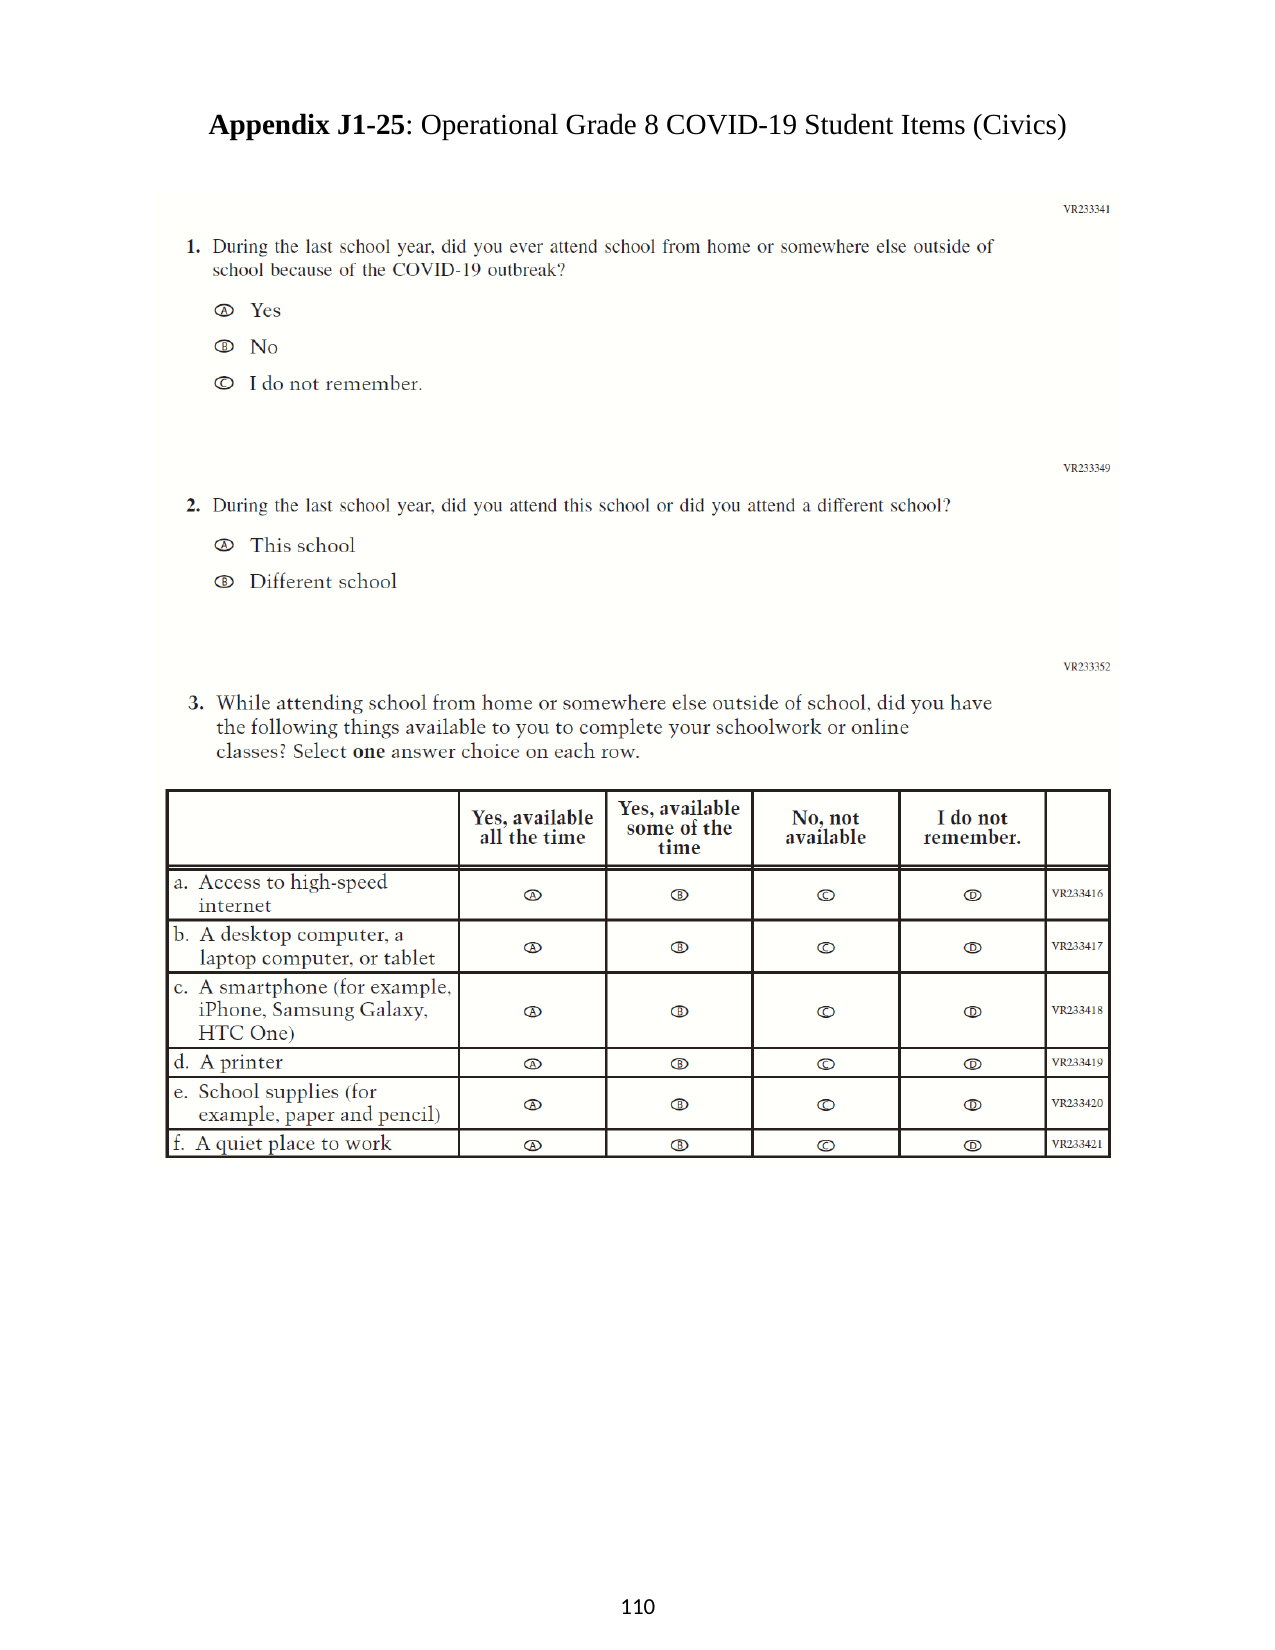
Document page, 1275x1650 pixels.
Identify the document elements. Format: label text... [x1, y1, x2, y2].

subtitle Appendix J1-25: Operational Grade 8 COVID-19 Student Items (Civics) [90, 107, 1185, 141]
picture [155, 192, 1120, 1166]
